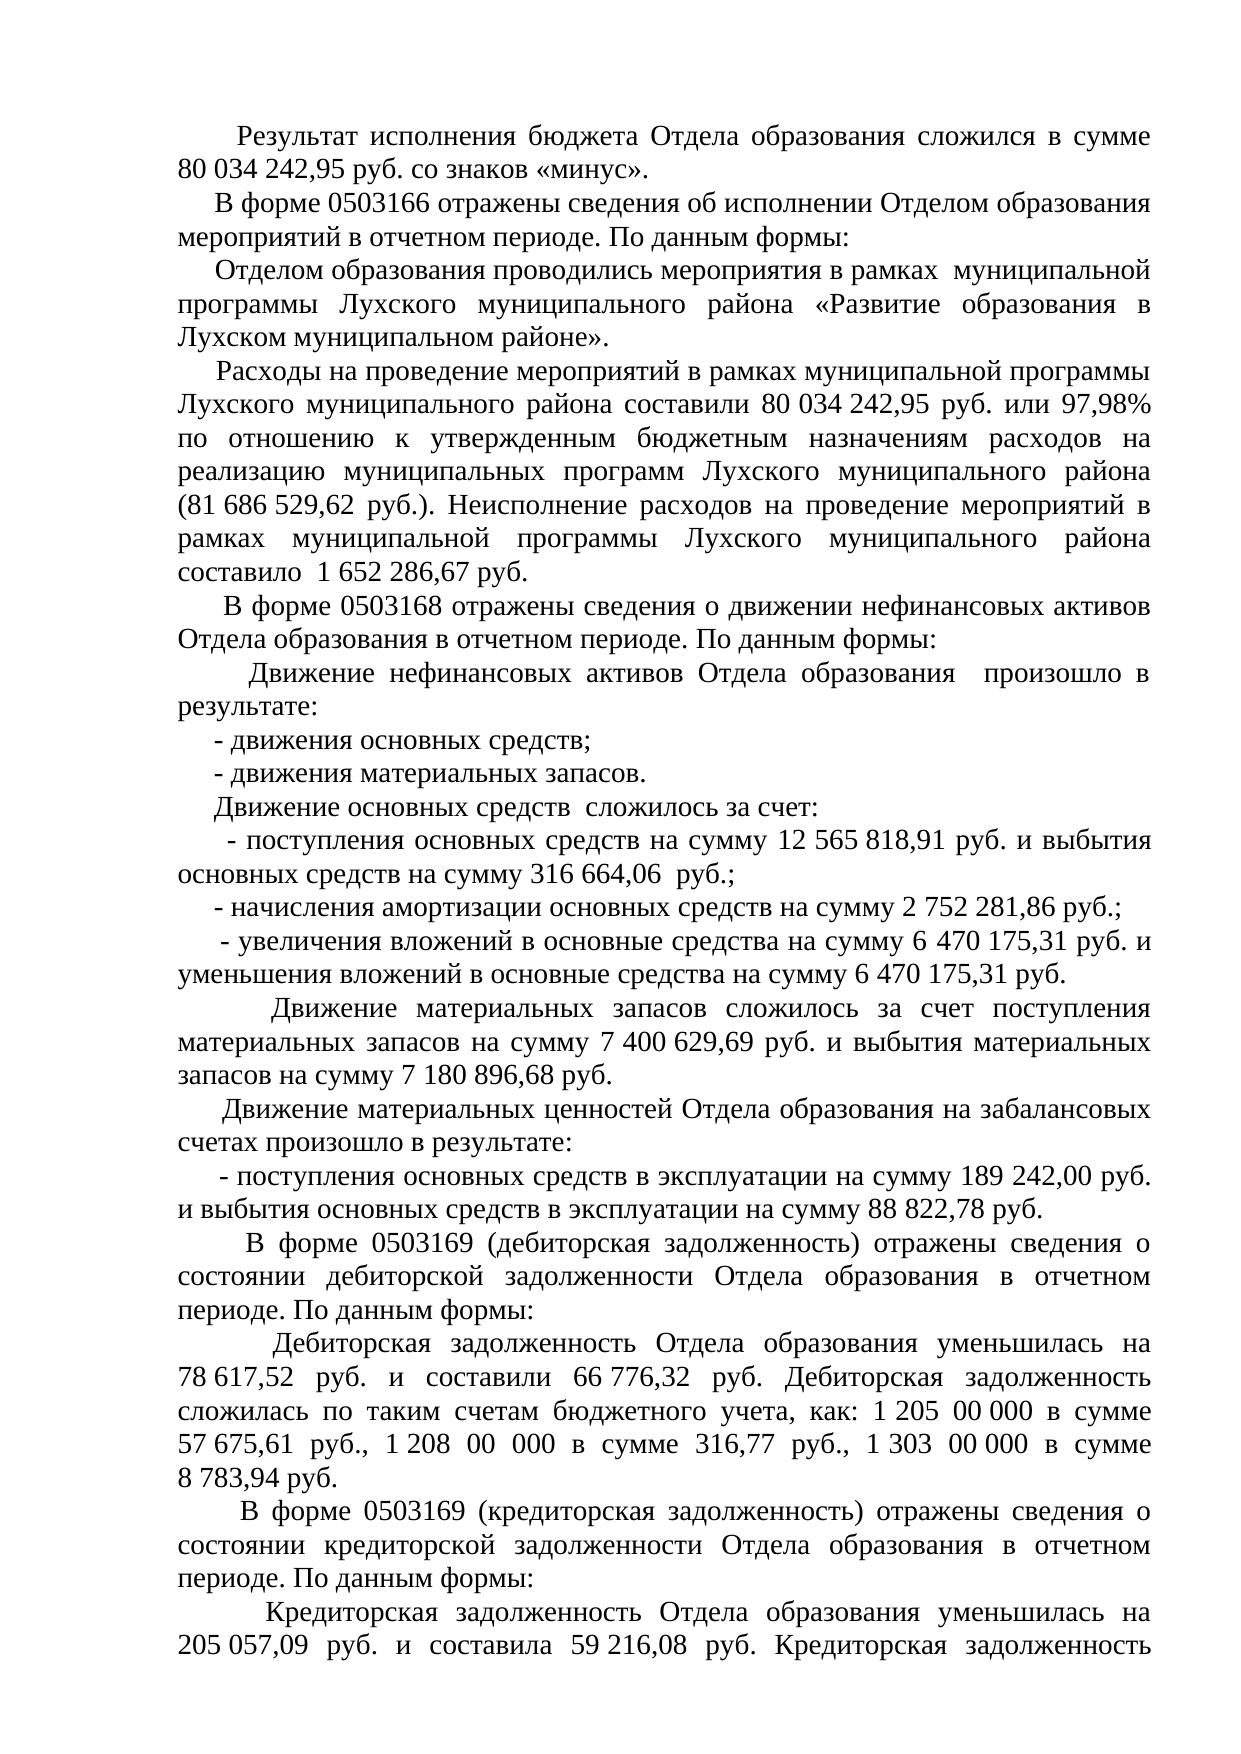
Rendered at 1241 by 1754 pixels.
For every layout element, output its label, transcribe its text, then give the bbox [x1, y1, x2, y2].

text - поступления основных средств в эксплуатации на сумму 189 242,00 руб. и выбытия основных средств в эксплуатации на сумму 88 822,78 руб. [177, 1158, 1152, 1225]
text - движения основных средств; [177, 722, 1152, 755]
text В форме 0503169 (кредиторская задолженность) отражены сведения о состоянии кредиторской задолженности Отдела образования в отчетном периоде. По данным формы: [177, 1493, 1152, 1594]
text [177, 1594, 1152, 1661]
text Движение нефинансовых активов Отдела образования произошло в результате: [177, 655, 1152, 722]
text - увеличения вложений в основные средства на сумму 6 470 175,31 руб. и уменьшения вложений в основные средства на сумму 6 470 175,31 руб. [177, 923, 1152, 990]
text Результат исполнения бюджета Отдела образования сложился в сумме 80 034 242,95 руб. со знаков «минус». [177, 118, 1152, 185]
text Дебиторская задолженность Отдела образования уменьшилась на 78 617,52 руб. и составили 66 776,32 руб. Дебиторская задолженность сложилась по таким счетам бюджетного учета, как: 1 205 00 000 в сумме 57 675,61 руб., 1 208 00 000 в сумме 316,77 руб., 1 303 00 000 в сумме 8 783,94 руб. [177, 1326, 1152, 1493]
text В форме 0503169 (дебиторская задолженность) отражены сведения о состоянии дебиторской задолженности Отдела образования в отчетном периоде. По данным формы: [177, 1225, 1152, 1326]
text - движения материальных запасов. [177, 755, 1152, 789]
text - поступления основных средств на сумму 12 565 818,91 руб. и выбытия основных средств на сумму 316 664,06 руб.; [177, 822, 1152, 889]
text Расходы на проведение мероприятий в рамках муниципальной программы Лухского муниципального района составили 80 034 242,95 руб. или 97,98% по отношению к утвержденным бюджетным назначениям расходов на реализацию муниципальных программ Лухского муниципального района (81 686 529,62 руб.). Неисполнение расходов на проведение мероприятий в рамках муниципальной программы Лухского муниципального района составило 1 652 286,67 руб. [177, 353, 1152, 588]
text В форме 0503166 отражены сведения об исполнении Отделом образования мероприятий в отчетном периоде. По данным формы: [177, 185, 1152, 252]
text - начисления амортизации основных средств на сумму 2 752 281,86 руб.; [177, 889, 1152, 923]
text Движение материальных запасов сложилось за счет поступления материальных запасов на сумму 7 400 629,69 руб. и выбытия материальных запасов на сумму 7 180 896,68 руб. [177, 990, 1152, 1091]
text В форме 0503168 отражены сведения о движении нефинансовых активов Отдела образования в отчетном периоде. По данным формы: [177, 588, 1152, 655]
text Движение материальных ценностей Отдела образования на забалансовых счетах произошло в результате: [177, 1091, 1152, 1158]
text Отделом образования проводились мероприятия в рамках муниципальной программы Лухского муниципального района «Развитие образования в Лухском муниципальном районе». [177, 252, 1152, 353]
text Движение основных средств сложилось за счет: [177, 789, 1152, 822]
